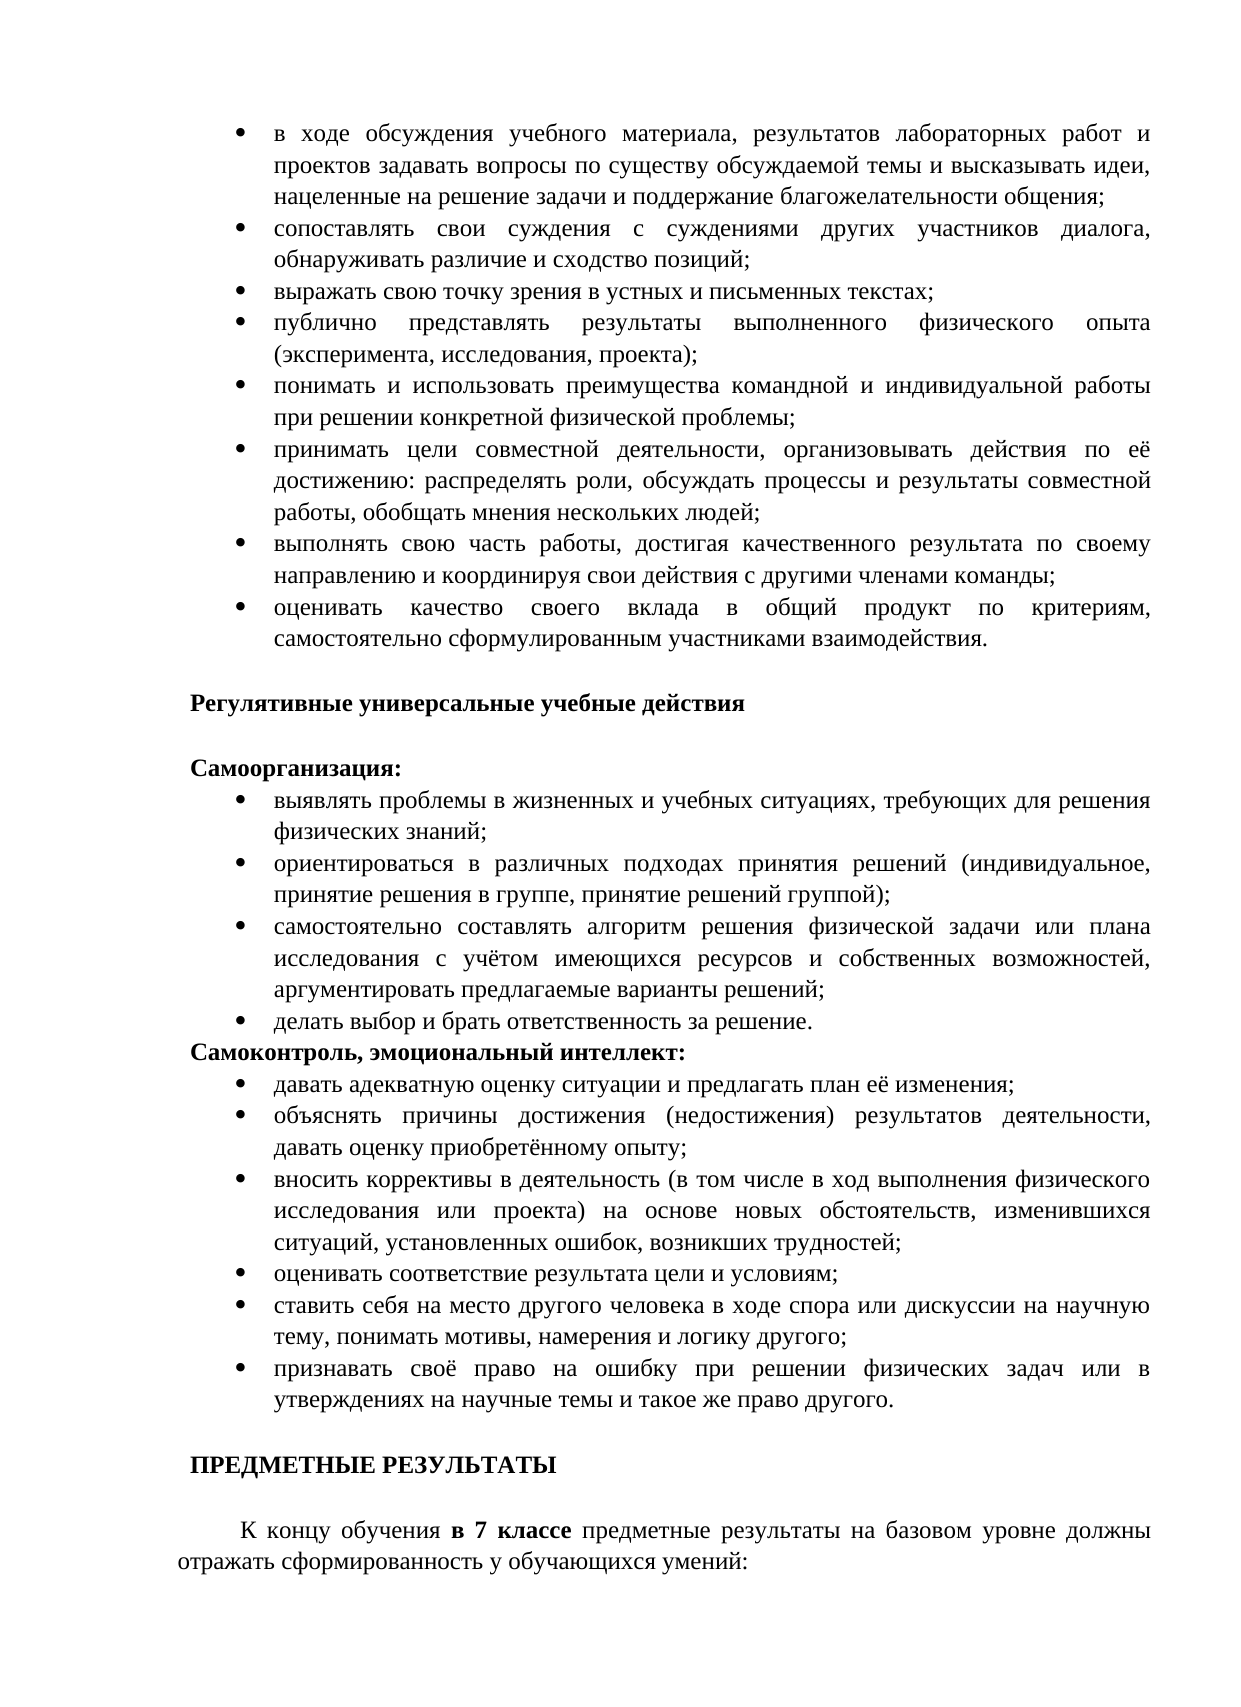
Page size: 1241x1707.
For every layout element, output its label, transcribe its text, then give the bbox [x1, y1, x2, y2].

list в ходе обсуждения учебного материала, результатов лабораторных работ и проектов задавать вопросы по существу обсуждаемой темы и высказывать идеи, нацеленные на решение задачи и поддержание благожелательности общения; [236, 118, 1152, 210]
text К концу обучения в 7 классе предметные результаты на базовом уровне должны отражать сформированность у обучающихся умений: [177, 1515, 1152, 1575]
text Самоконтроль, эмоциональный интеллект: [190, 1037, 1152, 1066]
list сопоставлять свои суждения с суждениями других участников диалога, обнаруживать различие и сходство позиций; [236, 213, 1152, 273]
text Регулятивные универсальные учебные действия [190, 688, 1152, 717]
list выражать свою точку зрения в устных и письменных текстах; [236, 276, 1152, 305]
list самостоятельно составлять алгоритм решения физической задачи или плана исследования с учётом имеющихся ресурсов и собственных возможностей, аргументировать предлагаемые варианты решений; [236, 911, 1152, 1003]
text ПРЕДМЕТНЫЕ РЕЗУЛЬТАТЫ [190, 1450, 1152, 1478]
list понимать и использовать преимущества командной и индивидуальной работы при решении конкретной физической проблемы; [236, 371, 1152, 431]
list ставить себя на место другого человека в ходе спора или дискуссии на научную тему, понимать мотивы, намерения и логику другого; [236, 1290, 1152, 1350]
list оценивать качество своего вклада в общий продукт по критериям, самостоятельно сформулированным участниками взаимодействия. [236, 592, 1152, 652]
list делать выбор и брать ответственность за решение. [236, 1006, 1152, 1034]
list принимать цели совместной деятельности, организовывать действия по её достижению: распределять роли, обсуждать процессы и результаты совместной работы, обобщать мнения нескольких людей; [236, 434, 1152, 526]
list выполнять свою часть работы, достигая качественного результата по своему направлению и координируя свои действия с другими членами команды; [236, 528, 1152, 589]
list ориентироваться в различных подходах принятия решений (индивидуальное, принятие решения в группе, принятие решений группой); [236, 848, 1152, 908]
list публично представлять результаты выполненного физического опыта (эксперимента, исследования, проекта); [236, 307, 1152, 368]
list признавать своё право на ошибку при решении физических задач или в утверждениях на научные темы и такое же право другого. [236, 1353, 1152, 1413]
text Самоорганизация: [190, 753, 1152, 782]
list вносить коррективы в деятельность (в том числе в ход выполнения физического исследования или проекта) на основе новых обстоятельств, изменившихся ситуаций, установленных ошибок, возникших трудностей; [236, 1164, 1152, 1256]
list оценивать соответствие результата цели и условиям; [236, 1258, 1152, 1287]
list объяснять причины достижения (недостижения) результатов деятельности, давать оценку приобретённому опыту; [236, 1101, 1152, 1161]
list выявлять проблемы в жизненных и учебных ситуациях, требующих для решения физических знаний; [236, 785, 1152, 845]
list давать адекватную оценку ситуации и предлагать план её изменения; [236, 1069, 1152, 1098]
